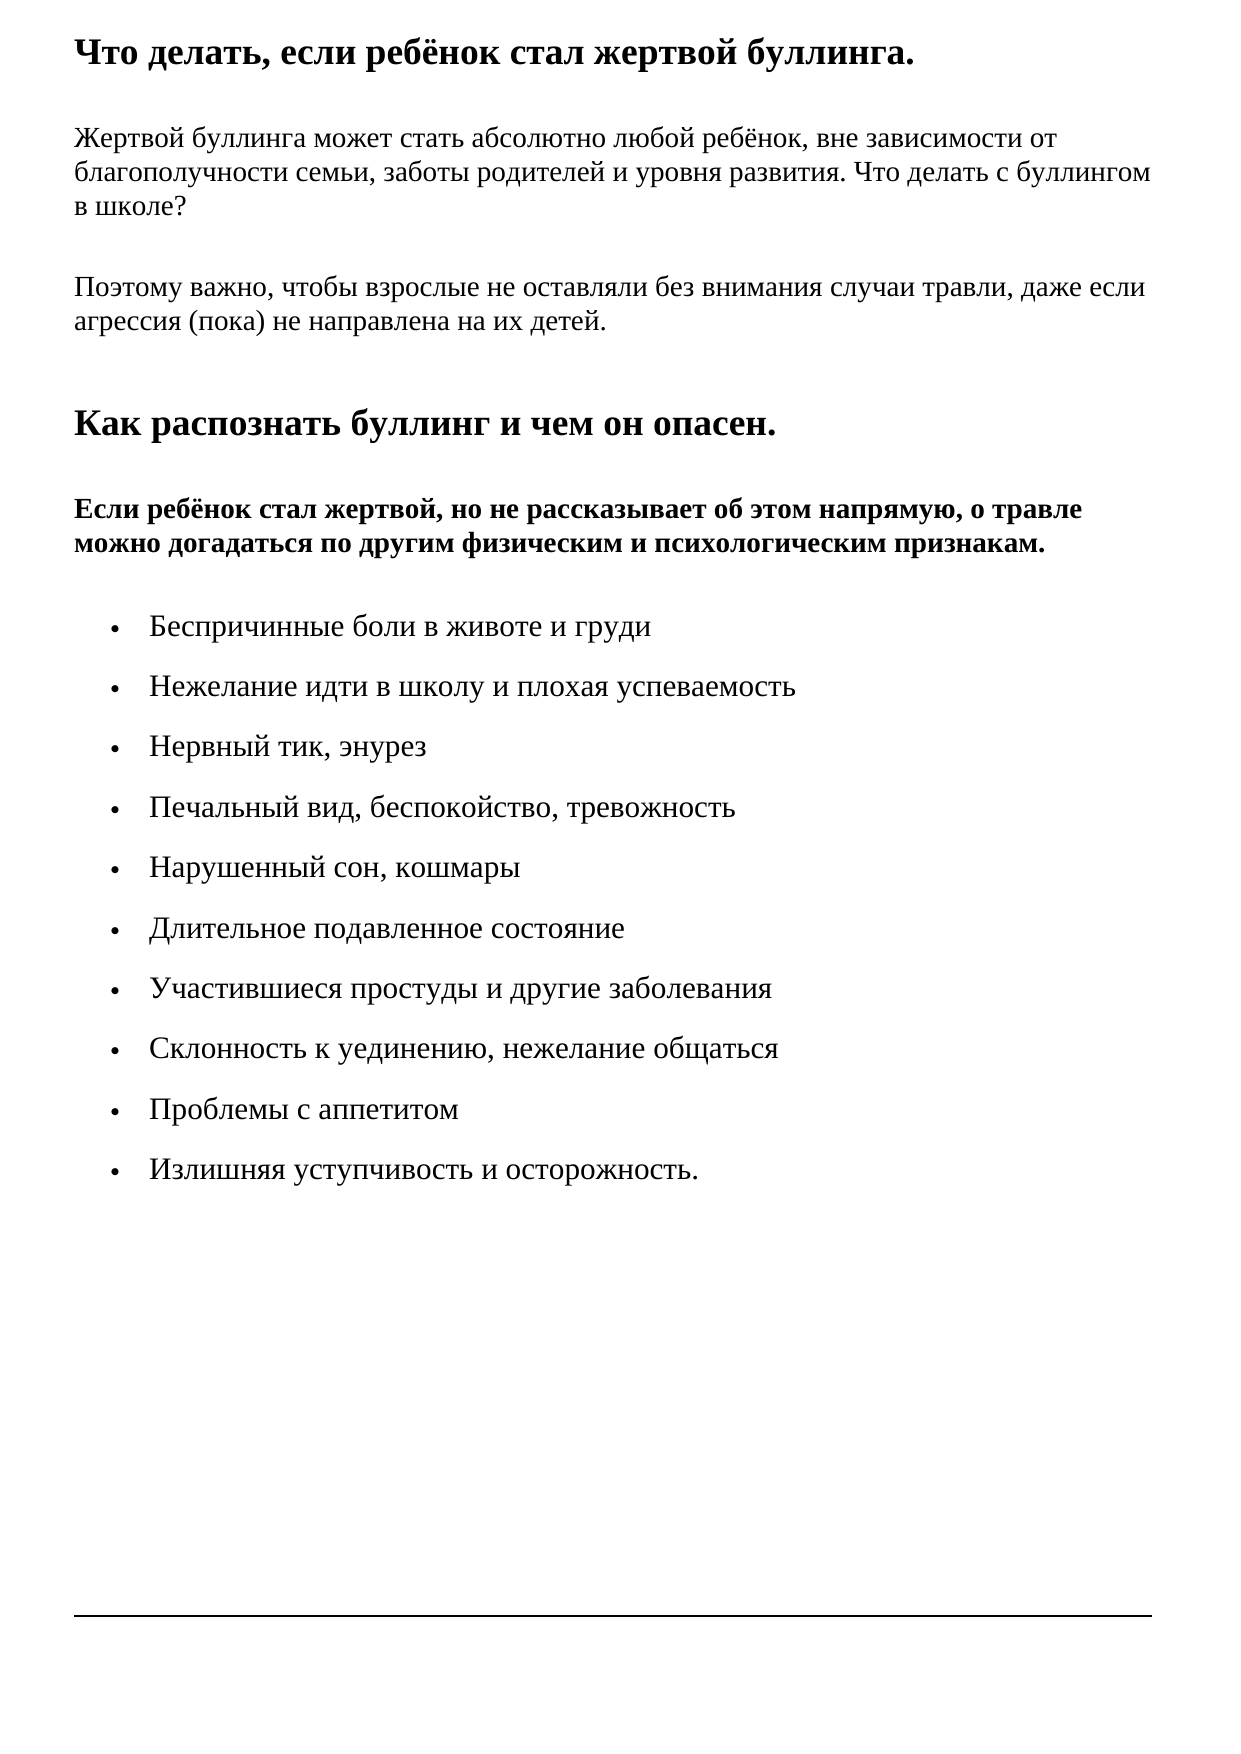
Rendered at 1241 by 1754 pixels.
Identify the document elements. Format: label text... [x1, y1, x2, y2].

list Длительное подавленное состояние [111, 908, 1152, 945]
list Участившиеся простуды и другие заболевания [111, 969, 1152, 1005]
list Проблемы с аппетитом [111, 1090, 1152, 1126]
list Нарушенный сон, кошмары [111, 848, 1152, 884]
text Что делать, если ребёнок стал жертвой буллинга. [74, 29, 1152, 73]
list Печальный вид, беспокойство, тревожность [111, 788, 1152, 824]
text Поэтому важно, чтобы взрослые не оставляли без внимания случаи травли, даже если агрессия (пока) не направлена на их детей. [74, 269, 1152, 336]
list Склонность к уединению, нежелание общаться [111, 1029, 1152, 1066]
list Нервный тик, энурез [111, 727, 1152, 764]
text ‍Как распознать буллинг и чем он опасен. [74, 400, 1152, 443]
list Беспричинные боли в животе и груди [111, 606, 1152, 643]
text Если ребёнок стал жертвой, но не рассказывает об этом напрямую, о травле можно догадаться по другим физическим и психологическим признакам. [74, 491, 1152, 558]
text Жертвой буллинга может стать абсолютно любой ребёнок, вне зависимости от благополучности семьи, заботы родителей и уровня развития. Что делать с буллингом в школе? [74, 121, 1152, 221]
list Излишняя уступчивость и осторожность. [111, 1150, 1152, 1187]
list Нежелание идти в школу и плохая успеваемость [111, 667, 1152, 703]
